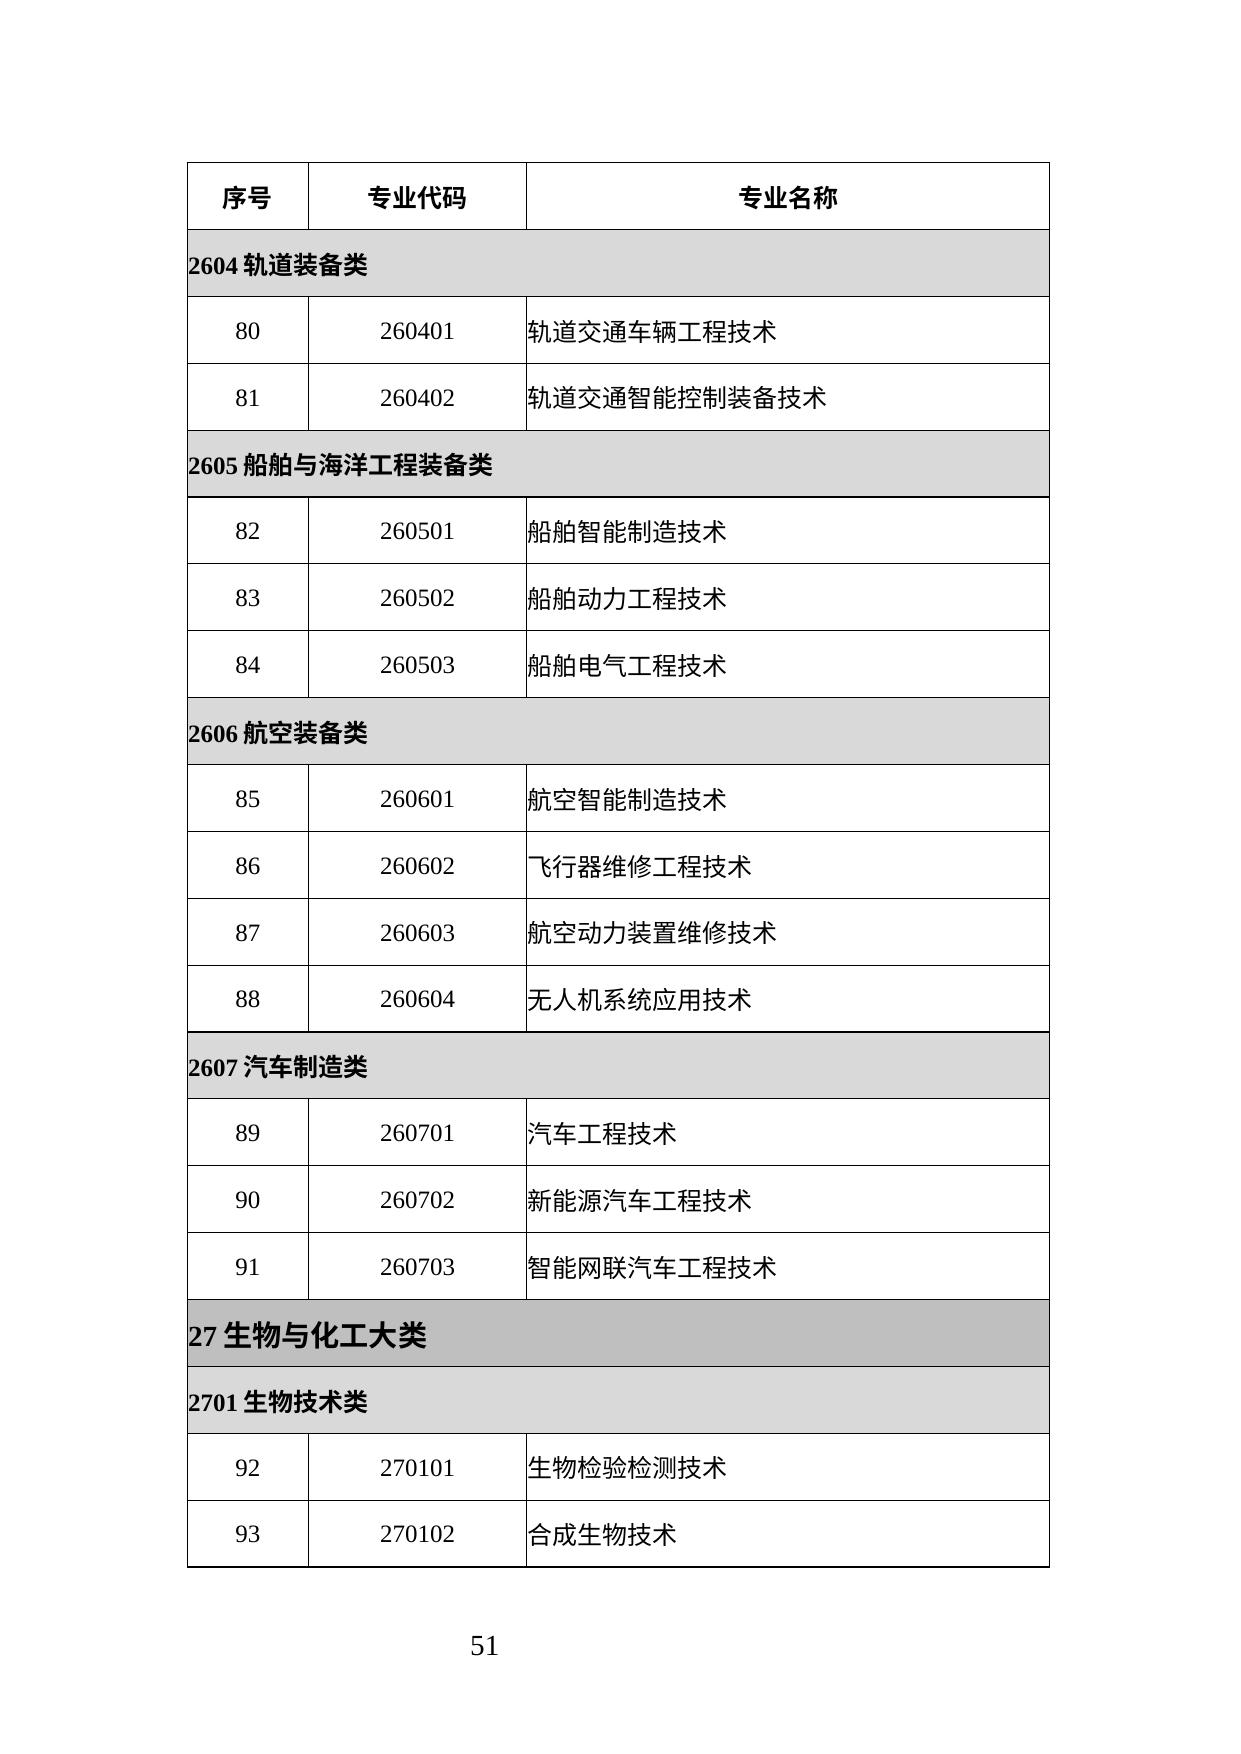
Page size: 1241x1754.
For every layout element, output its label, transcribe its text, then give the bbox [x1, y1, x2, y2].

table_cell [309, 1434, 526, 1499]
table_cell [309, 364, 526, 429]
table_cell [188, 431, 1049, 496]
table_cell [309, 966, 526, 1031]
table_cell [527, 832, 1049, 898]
table_header 专业名称 [527, 163, 1049, 229]
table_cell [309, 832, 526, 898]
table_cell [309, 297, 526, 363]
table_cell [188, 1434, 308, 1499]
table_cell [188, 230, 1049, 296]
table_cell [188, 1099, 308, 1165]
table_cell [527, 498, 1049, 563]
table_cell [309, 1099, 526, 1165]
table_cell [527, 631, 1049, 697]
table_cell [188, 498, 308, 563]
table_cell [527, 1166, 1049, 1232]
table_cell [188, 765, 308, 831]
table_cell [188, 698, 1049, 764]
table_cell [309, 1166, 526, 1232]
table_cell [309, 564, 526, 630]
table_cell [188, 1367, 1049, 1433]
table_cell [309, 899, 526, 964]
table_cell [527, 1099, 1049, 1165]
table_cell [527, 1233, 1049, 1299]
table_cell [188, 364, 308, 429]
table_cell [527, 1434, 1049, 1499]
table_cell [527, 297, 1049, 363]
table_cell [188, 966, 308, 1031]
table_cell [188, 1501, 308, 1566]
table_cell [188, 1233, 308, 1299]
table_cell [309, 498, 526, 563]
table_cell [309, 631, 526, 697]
table_header 专业代码 [309, 163, 526, 229]
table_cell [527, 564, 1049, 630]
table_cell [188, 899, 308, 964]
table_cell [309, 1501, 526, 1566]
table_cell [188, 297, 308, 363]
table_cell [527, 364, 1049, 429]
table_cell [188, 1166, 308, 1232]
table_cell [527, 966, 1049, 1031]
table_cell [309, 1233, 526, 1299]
table_header 序号 [188, 163, 308, 229]
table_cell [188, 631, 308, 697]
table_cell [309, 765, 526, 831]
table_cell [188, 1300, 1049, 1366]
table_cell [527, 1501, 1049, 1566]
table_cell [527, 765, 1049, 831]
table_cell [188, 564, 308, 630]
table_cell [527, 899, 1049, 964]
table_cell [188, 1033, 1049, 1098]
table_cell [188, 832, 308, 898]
